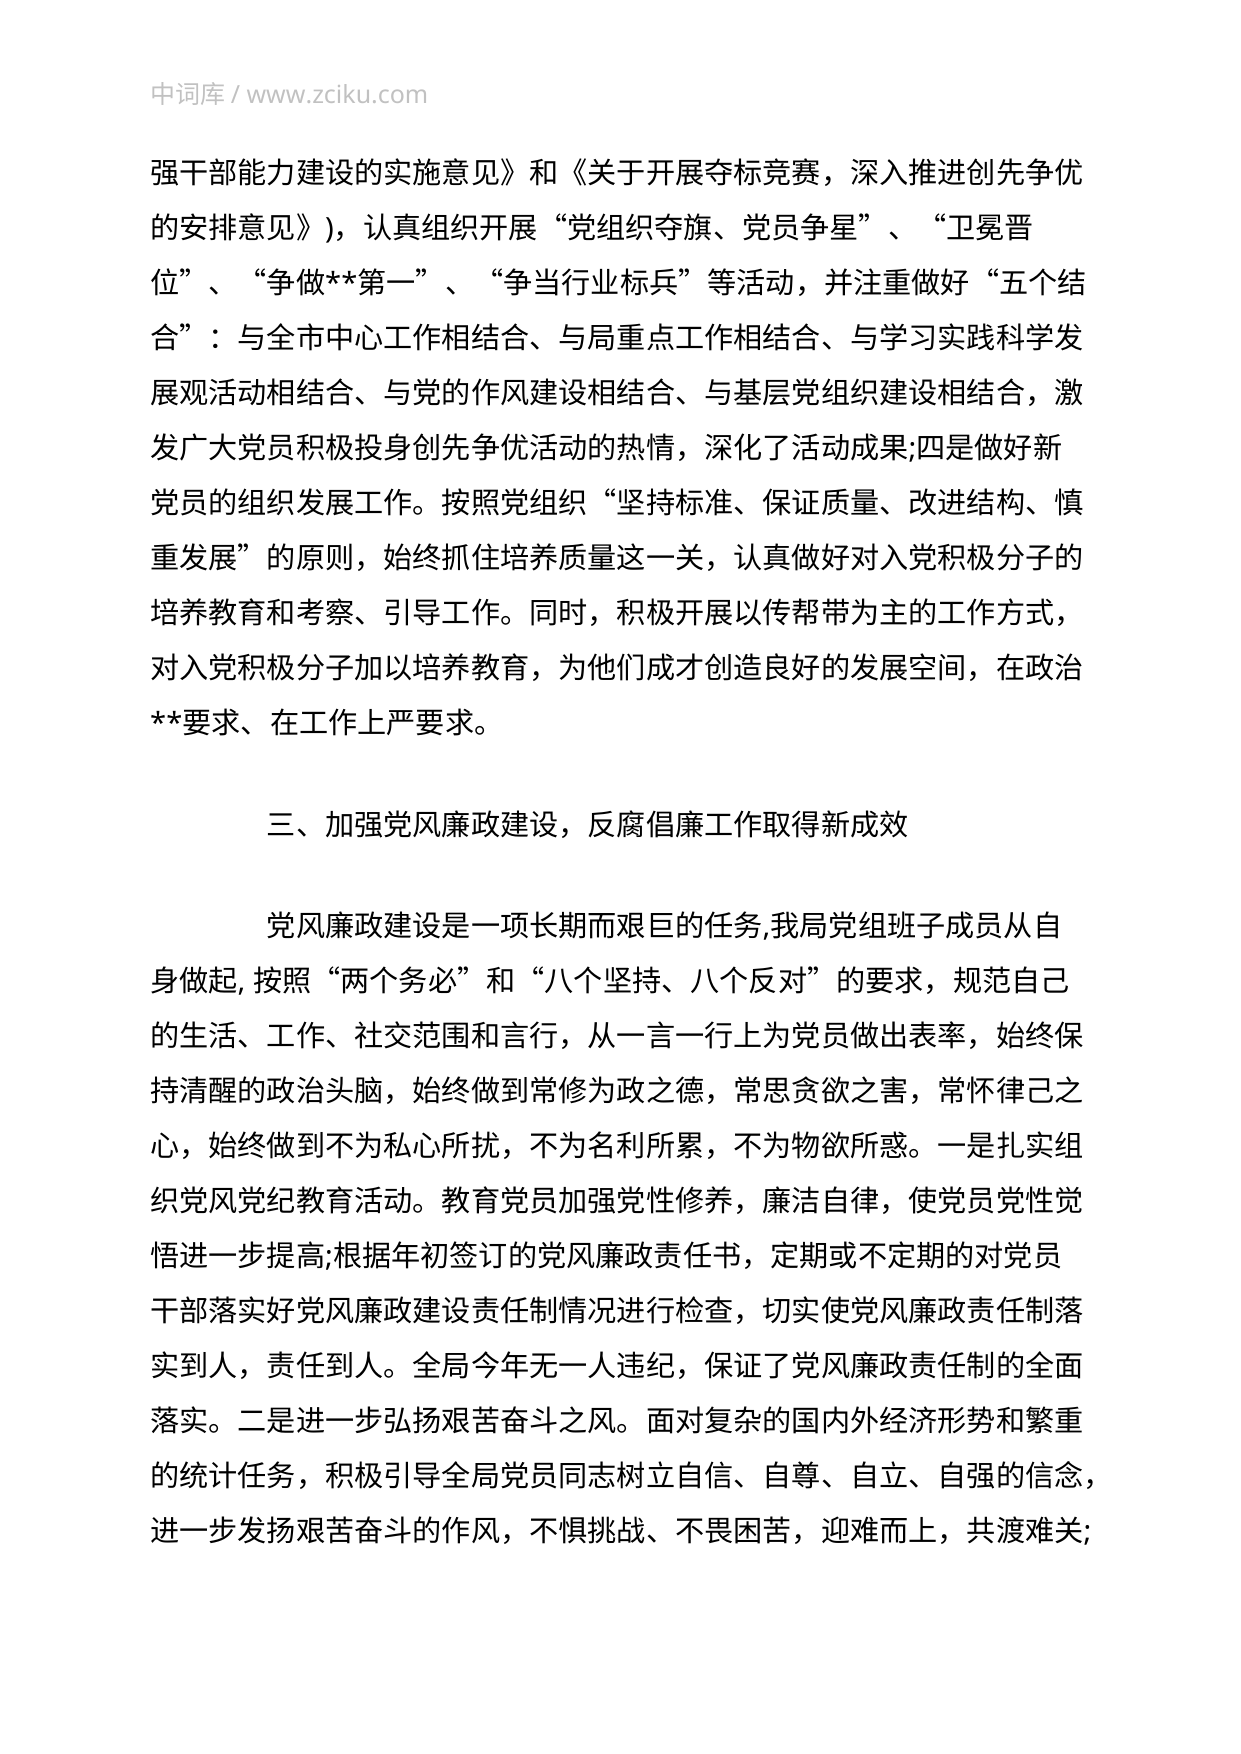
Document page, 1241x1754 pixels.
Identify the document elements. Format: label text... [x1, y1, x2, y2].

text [150, 903, 1090, 1549]
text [150, 150, 1090, 742]
text 三、加强党风廉政建设，反腐倡廉工作取得新成效 [150, 801, 1090, 843]
